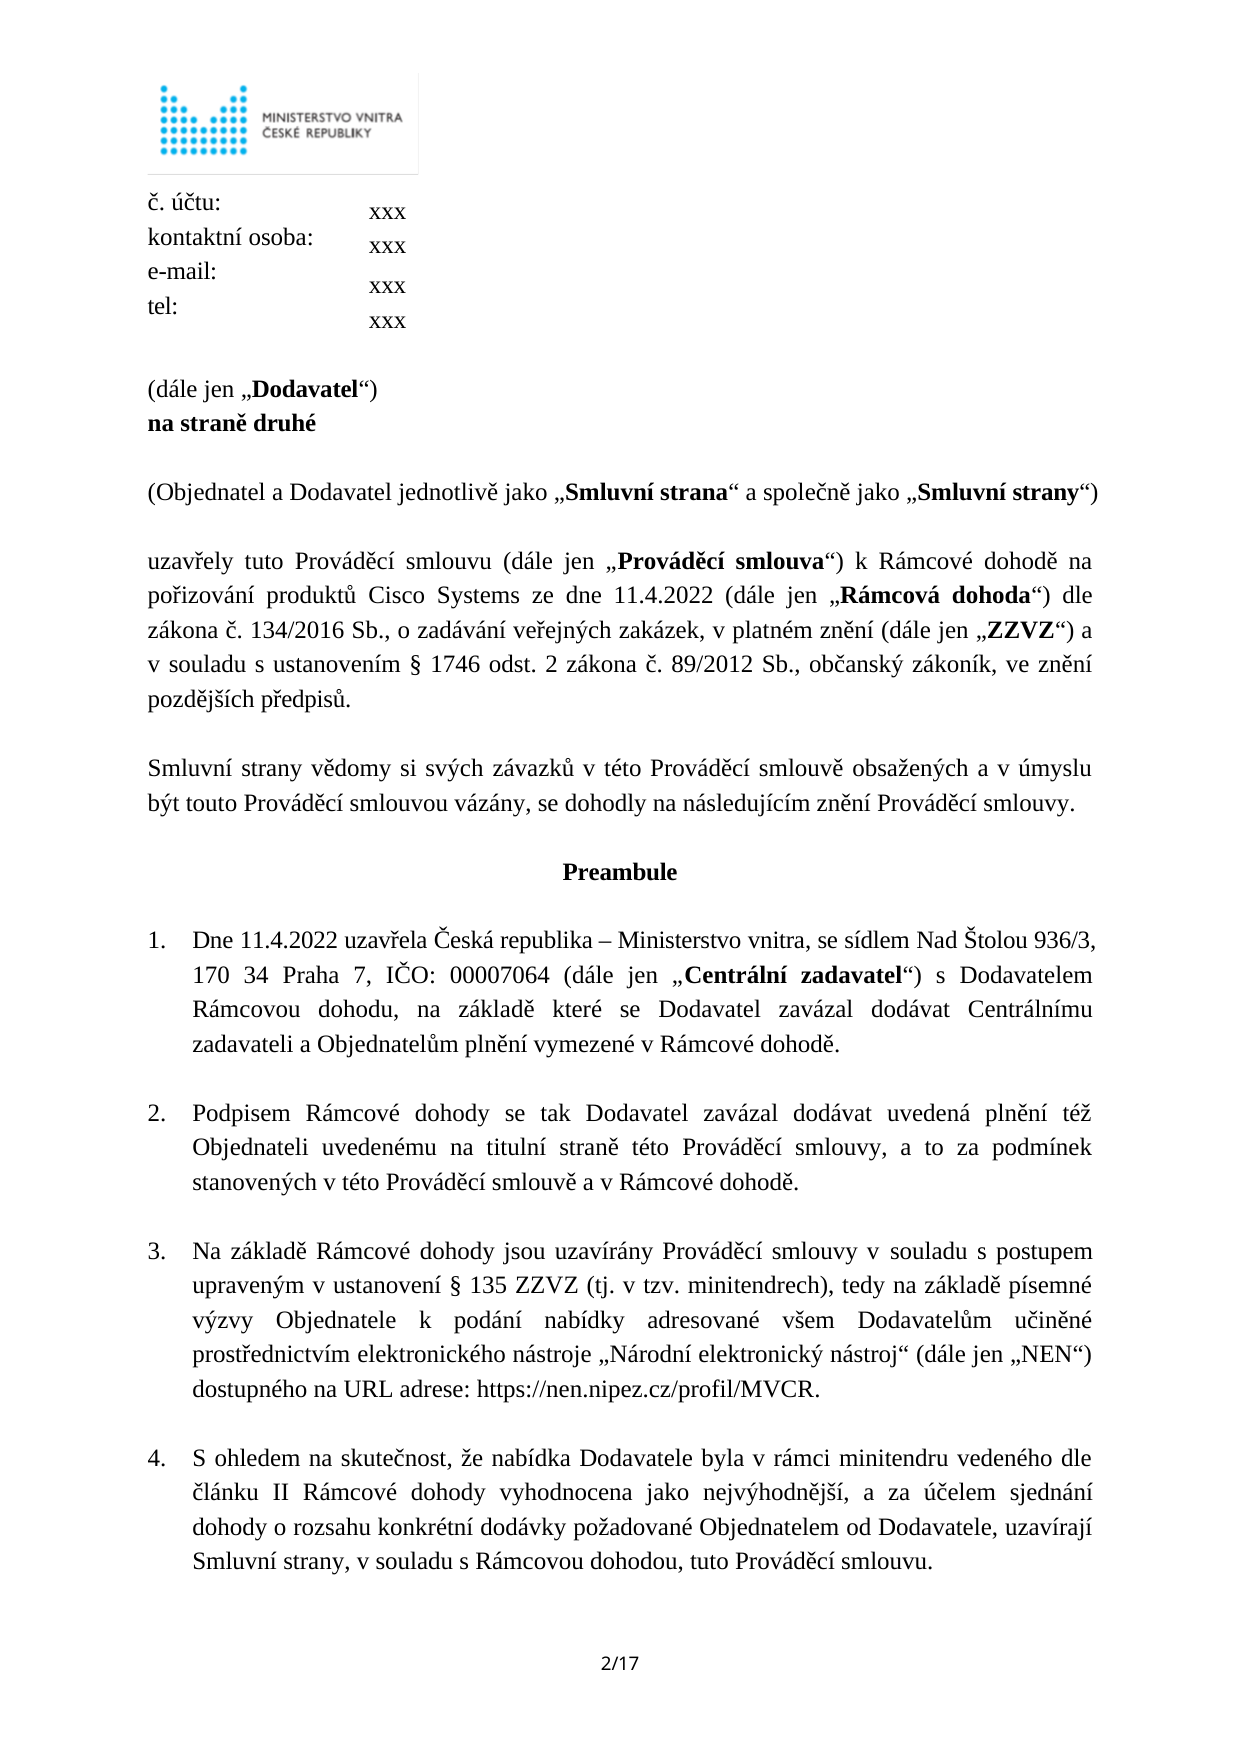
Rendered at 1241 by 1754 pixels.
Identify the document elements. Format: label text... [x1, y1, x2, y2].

picture [147, 73, 419, 175]
list S ohledem na skutečnost, že nabídka Dodavatele byla v rámci minitendru vedeného dle článku II Rámcové dohody vyhodnocena jako nejvýhodnější, a za účelem sjednání dohody o rozsahu konkrétní dodávky požadované Objednatelem od Dodavatele, uzavírají Smluvní strany, v souladu s Rámcovou dohodou, tuto Prováděcí smlouvu. [147, 1443, 1093, 1575]
text xxx [369, 230, 788, 259]
text tel: [147, 291, 317, 320]
subtitle Preambule [310, 857, 930, 885]
text č. účtu: kontaktní osoba: e-mail: [147, 187, 313, 285]
list Podpisem Rámcové dohody se tak Dodavatel zavázal dodávat uvedená plnění též Objednateli uvedenému na titulní straně této Prováděcí smlouvy, a to za podmínek stanovených v této Prováděcí smlouvě a v Rámcové dohodě. [147, 1098, 1093, 1196]
text (Objednatel a Dodavatel jednotlivě jako „Smluvní strana“ a společně jako „Smluvní strany“) [147, 477, 1105, 506]
text xxx [369, 305, 1105, 334]
list Dne 11.4.2022 uzavřela Česká republika – Ministerstvo vnitra, se sídlem Nad Štolou 936/3, [147, 926, 1105, 954]
text xxx [369, 271, 788, 299]
text uzavřely tuto Prováděcí smlouvu (dále jen „Prováděcí smlouva“) k Rámcové dohodě na pořizování produktů Cisco Systems ze dne 11.4.2022 (dále jen „Rámcová dohoda“) dle zákona č. 134/2016 Sb., o zadávání veřejných zakázek, v platném znění (dále jen „ZZVZ“) a v souladu s ustanovením § 1746 odst. 2 zákona č. 89/2012 Sb., občanský zákoník, ve znění pozdějších předpisů. [147, 546, 1093, 713]
text Smluvní strany vědomy si svých závazků v této Prováděcí smlouvě obsažených a v úmyslu být touto Prováděcí smlouvou vázány, se dohodly na následujícím znění Prováděcí smlouvy. [147, 753, 1093, 816]
subtitle na straně druhé [147, 408, 1105, 437]
text 170 34 Praha 7, IČO: 00007064 (dále jen „Centrální zadavatel“) s Dodavatelem Rámcovou dohodu, na základě které se Dodavatel zavázal dodávat Centrálnímu zadavateli a Objednatelům plnění vymezené v Rámcové dohodě. [192, 960, 1093, 1058]
text (dále jen „Dodavatel“) [147, 374, 1105, 403]
list Na základě Rámcové dohody jsou uzavírány Prováděcí smlouvy v souladu s postupem upraveným v ustanovení § 135 ZZVZ (tj. v tzv. minitendrech), tedy na základě písemné výzvy Objednatele k podání nabídky adresované všem Dodavatelům učiněné prostřednictvím elektronického nástroje „Národní elektronický nástroj“ (dále jen „NEN“) dostupného na URL adrese: https://nen.nipez.cz/profil/MVCR. [147, 1236, 1093, 1403]
text xxx [369, 196, 1105, 224]
